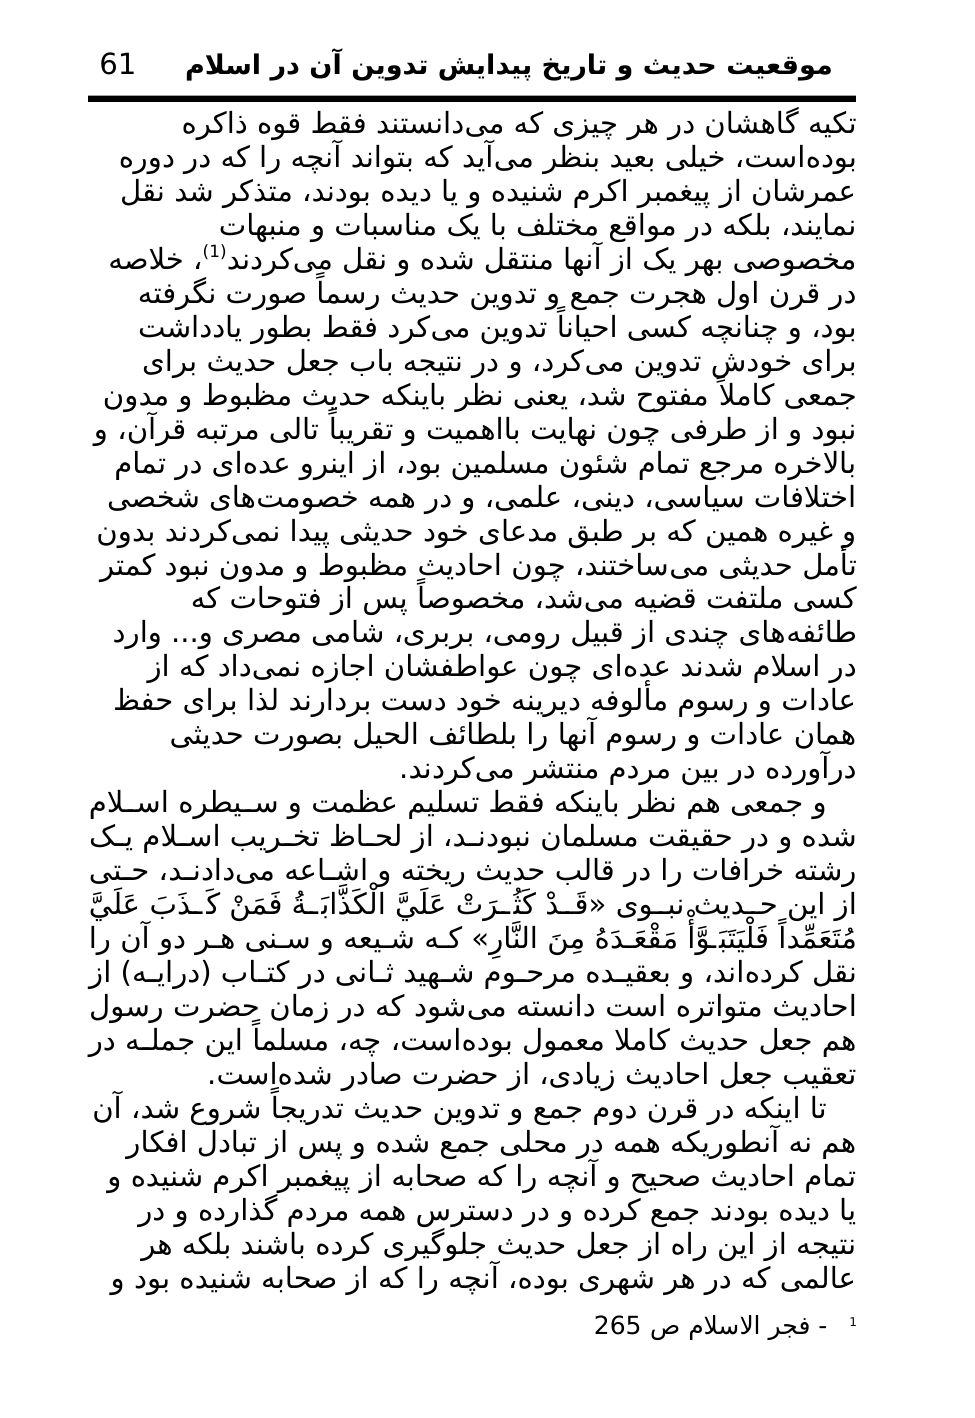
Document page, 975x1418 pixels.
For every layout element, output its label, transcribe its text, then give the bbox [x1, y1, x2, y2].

text و جمعی هم نظر باینكه فقط تسلیم عظمت و سیطره اسلام شده و در حقیقت مسلمان نبودند، از لحاظ تخریب اسلام یک رشته خرافات را در قالب حدیث ریخته و اشاعه می‌دادند، حتی از این حدیث نبوی «قَدْ كَثُرَتْ عَلَيَّ الْكَذَّابَةُ فَمَنْ كَذَبَ عَلَيَّ مُتَعَمِّداً فَلْيَتَبَوَّأْ مَقْعَدَهُ مِنَ النَّارِ» كه شیعه و سنی هر دو آن را نقل كرده‌اند، و بعقیده مرحوم شهید ثانی در كتاب (درایه) از احادیث متواتره ‌است دانسته می‌شود كه در زمان حضرت رسول هم جعل حدیث كاملا معمول بوده‌است، چه، مسلماً این جمله در تعقیب جعل احادیث زیادی، از حضرت صادر شده‌است. [89, 786, 857, 1091]
